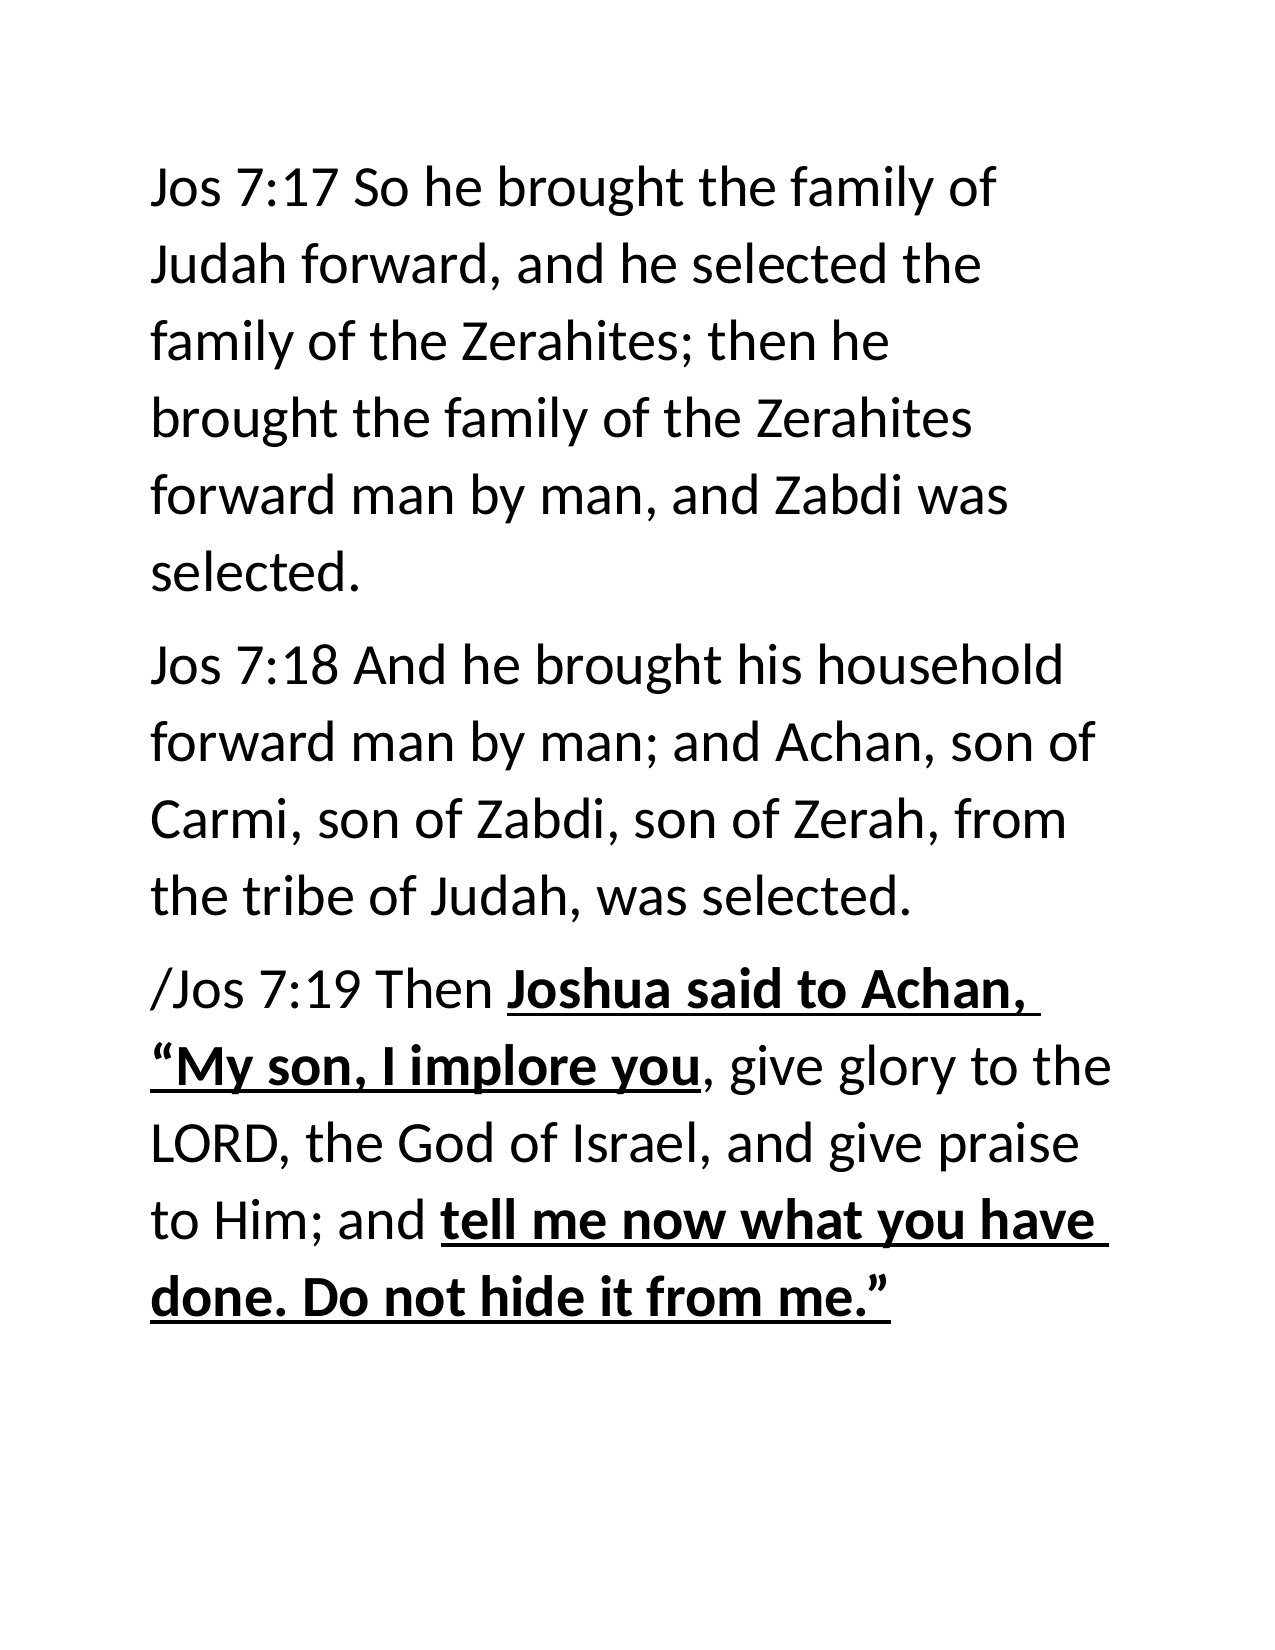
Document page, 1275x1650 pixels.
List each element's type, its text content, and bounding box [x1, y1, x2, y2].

text /Jos 7:19 Then Joshua said to Achan, “My son, I implore you, give glory to the LORD, the God of Israel, and give praise to Him; and tell me now what you have done. Do not hide it from me.” [150, 952, 1125, 1331]
text Jos 7:17 So he brought the family of Judah forward, and he selected the family of the Zerahites; then he brought the family of the Zerahites forward man by man, and Zabdi was selected. [150, 150, 1125, 606]
text Jos 7:18 And he brought his household forward man by man; and Achan, son of Carmi, son of Zabdi, son of Zerah, from the tribe of Judah, was selected. [150, 628, 1125, 930]
